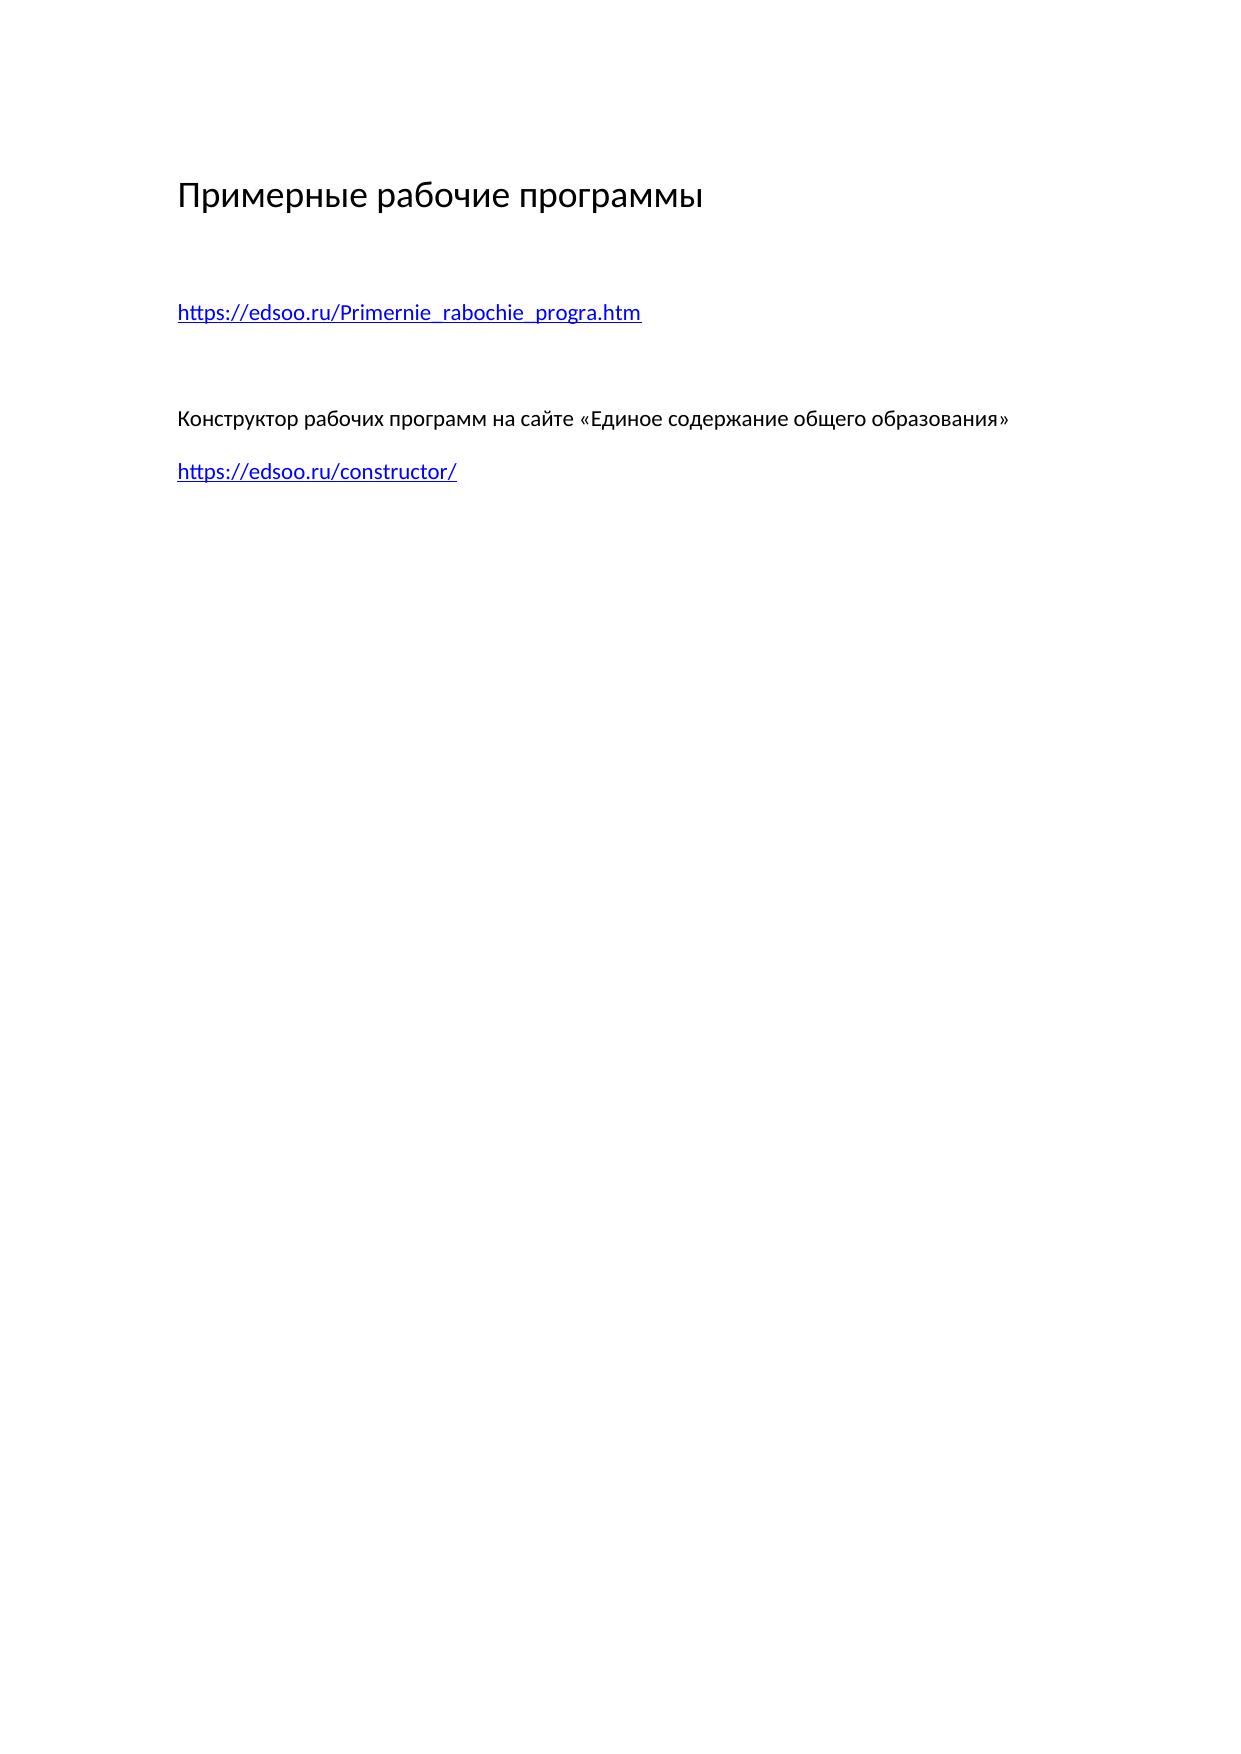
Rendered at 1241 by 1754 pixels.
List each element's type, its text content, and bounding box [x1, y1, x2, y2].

text https://edsoo.ru/constructor/ [177, 457, 1152, 485]
text https://edsoo.ru/Primernie_rabochie_progra.htm [177, 298, 1152, 326]
text Примерные рабочие программы [177, 171, 1152, 217]
text Конструктор рабочих программ на сайте «Единое содержание общего образования» [177, 404, 1152, 432]
